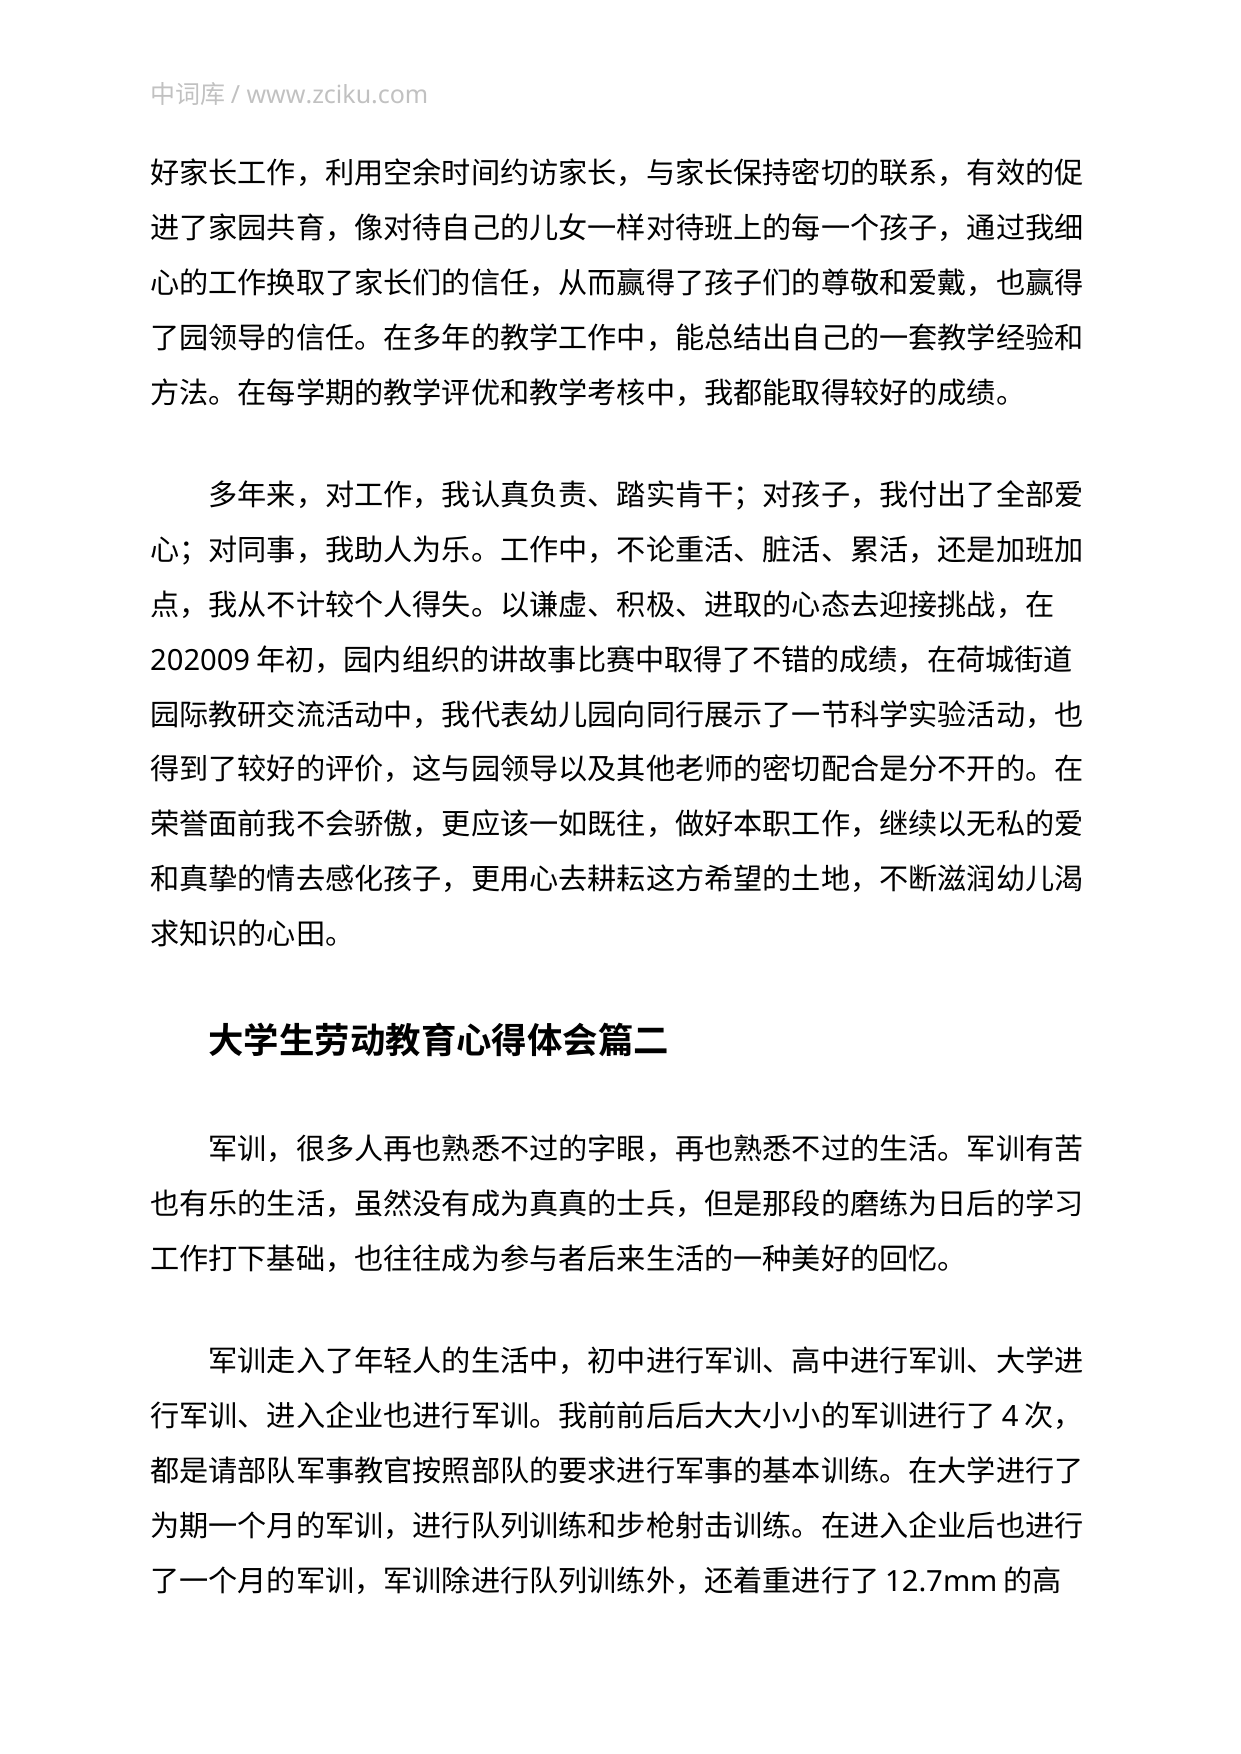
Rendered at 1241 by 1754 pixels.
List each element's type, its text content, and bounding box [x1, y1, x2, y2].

text 大学生劳动教育心得体会篇二 [150, 1012, 1090, 1064]
text 军训，很多人再也熟悉不过的字眼，再也熟悉不过的生活。军训有苦也有乐的生活，虽然没有成为真真的士兵，但是那段的磨练为日后的学习工作打下基础，也往往成为参与者后来生活的一种美好的回忆。 [150, 1126, 1090, 1278]
text 多年来，对工作，我认真负责、踏实肯干；对孩子，我付出了全部爱心；对同事，我助人为乐。工作中，不论重活、脏活、累活，还是加班加点，我从不计较个人得失。以谦虚、积极、进取的心态去迎接挑战，在202009年初，园内组织的讲故事比赛中取得了不错的成绩，在荷城街道园际教研交流活动中，我代表幼儿园向同行展示了一节科学实验活动，也得到了较好的评价，这与园领导以及其他老师的密切配合是分不开的。在荣誉面前我不会骄傲，更应该一如既往，做好本职工作，继续以无私的爱和真挚的情去感化孩子，更用心去耕耘这方希望的土地，不断滋润幼儿渴求知识的心田。 [150, 471, 1090, 953]
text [150, 150, 1090, 412]
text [150, 1337, 1090, 1599]
